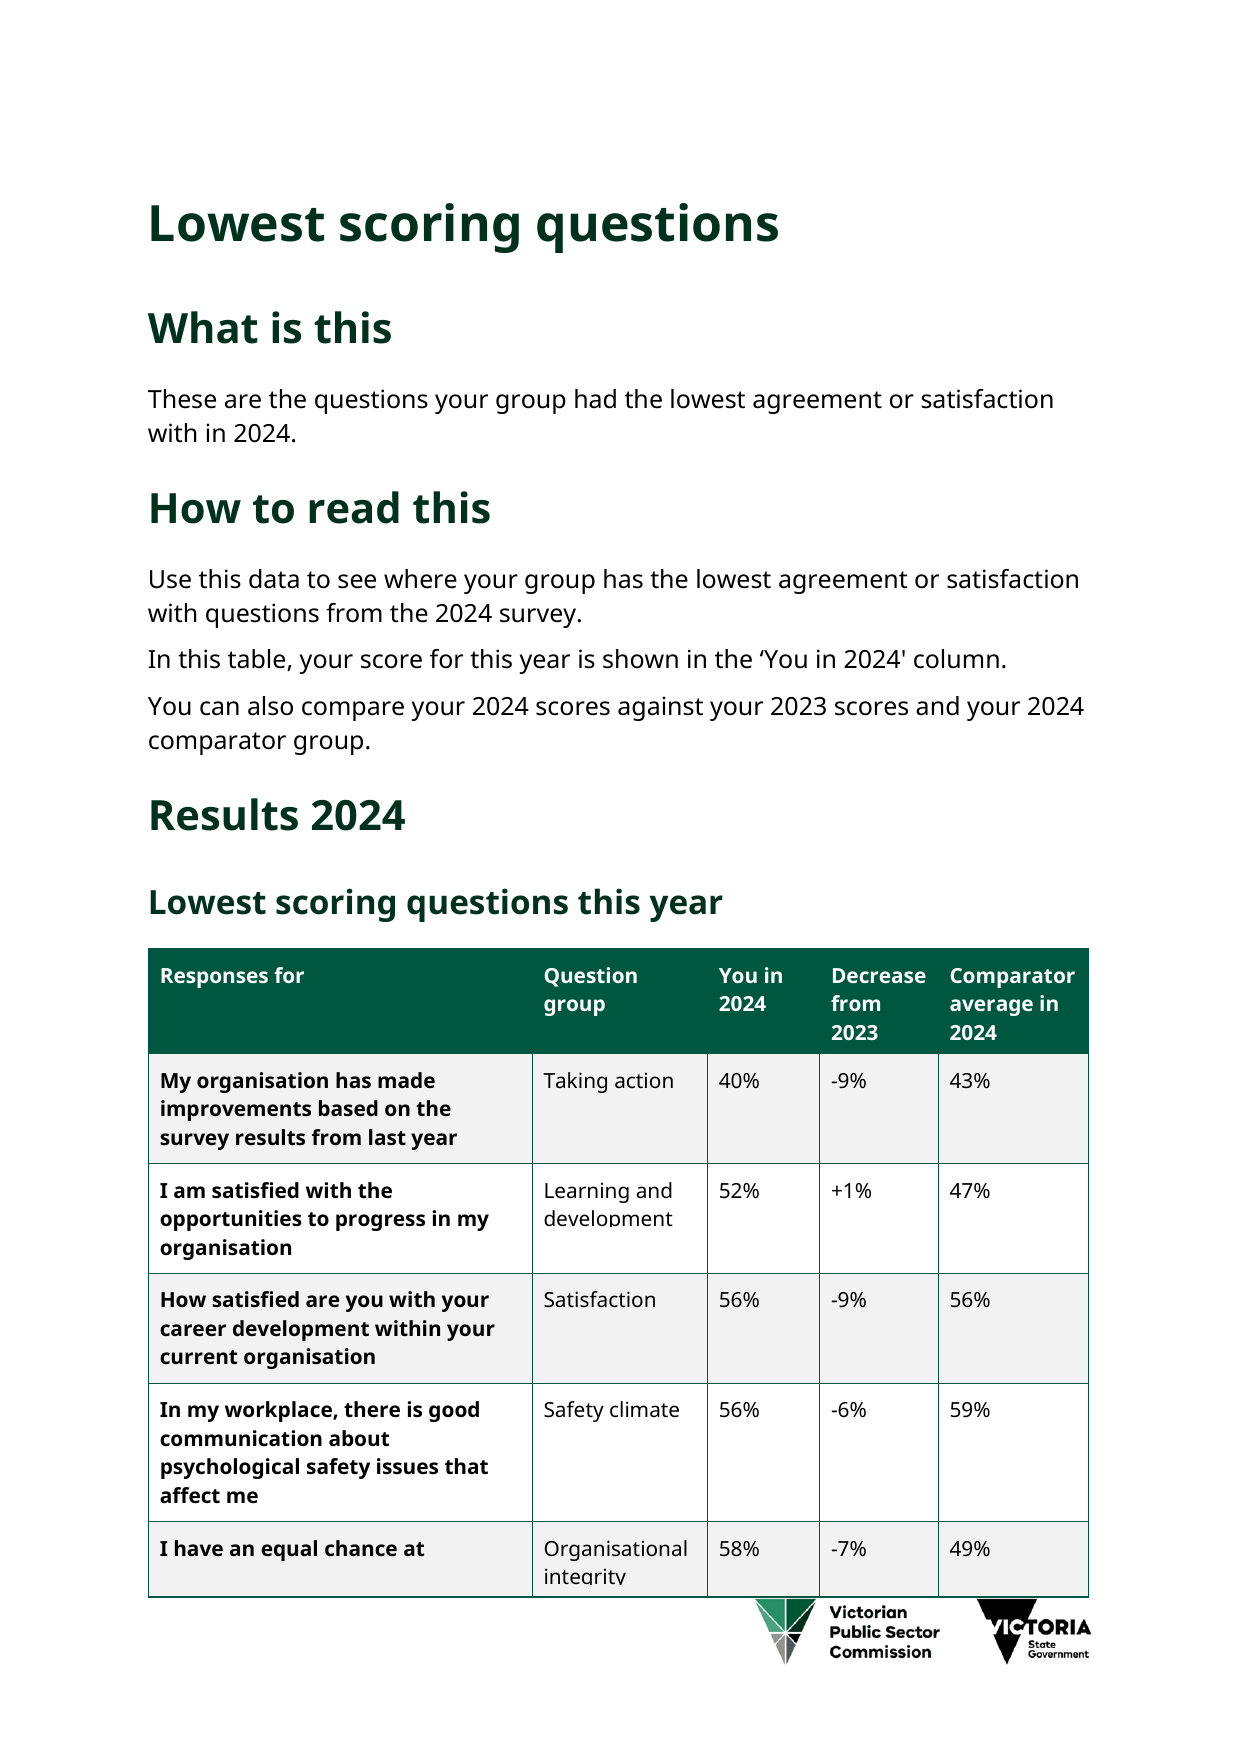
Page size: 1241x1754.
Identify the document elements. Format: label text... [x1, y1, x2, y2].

table_cell [533, 1522, 707, 1596]
table_header [820, 949, 938, 1053]
table_cell 56% [708, 1274, 819, 1383]
subtitle Results 2024 [148, 786, 1092, 842]
picture [754, 1598, 1093, 1666]
subtitle Lowest scoring questions [148, 188, 1092, 256]
table_cell My organisation has made improvements based on the survey results from last year [149, 1054, 532, 1163]
table_cell In my workplace, there is good communication about psychological safety issues that affect me [149, 1384, 532, 1521]
text Use this data to see where your group has the lowest agreement or satisfaction with questions from the 2024 survey. [148, 561, 1092, 629]
table_cell I have an equal chance at promotion in my organisation [149, 1522, 532, 1596]
table_cell [533, 1274, 707, 1383]
table_cell 52% [708, 1164, 819, 1273]
table_cell -9% [820, 1054, 938, 1163]
text You can also compare your 2024 scores against your 2023 scores and your 2024 comparator group. [148, 688, 1092, 756]
table_cell [533, 1384, 707, 1521]
table_cell How satisfied are you with your career development within your current organisation [149, 1274, 532, 1383]
table_cell -9% [820, 1274, 938, 1383]
table_cell 58% [708, 1522, 819, 1596]
table_cell 56% [708, 1384, 819, 1521]
table_header Responses for [149, 949, 532, 1053]
table_cell 47% [939, 1164, 1088, 1273]
subtitle How to read this [148, 479, 1092, 535]
table_cell -6% [820, 1384, 938, 1521]
table_cell I am satisfied with the opportunities to progress in my organisation [149, 1164, 532, 1273]
table_cell -7% [820, 1522, 938, 1596]
text These are the questions your group had the lowest agreement or satisfaction with in 2024. [148, 381, 1092, 449]
table_cell 43% [939, 1054, 1088, 1163]
table_cell 40% [708, 1054, 819, 1163]
table_cell [533, 1164, 707, 1273]
table_cell [533, 1054, 707, 1163]
table_header Question group [533, 949, 707, 1053]
table_cell 56% [939, 1274, 1088, 1383]
table_cell +1% [820, 1164, 938, 1273]
table_cell 49% [939, 1522, 1088, 1596]
table_header [708, 949, 819, 1053]
subtitle What is this [148, 299, 1092, 355]
table_cell 59% [939, 1384, 1088, 1521]
table_header [939, 949, 1088, 1053]
subtitle Lowest scoring questions this year [148, 879, 1092, 924]
text In this table, your score for this year is shown in the ‘You in 2024' column. [148, 642, 1092, 676]
